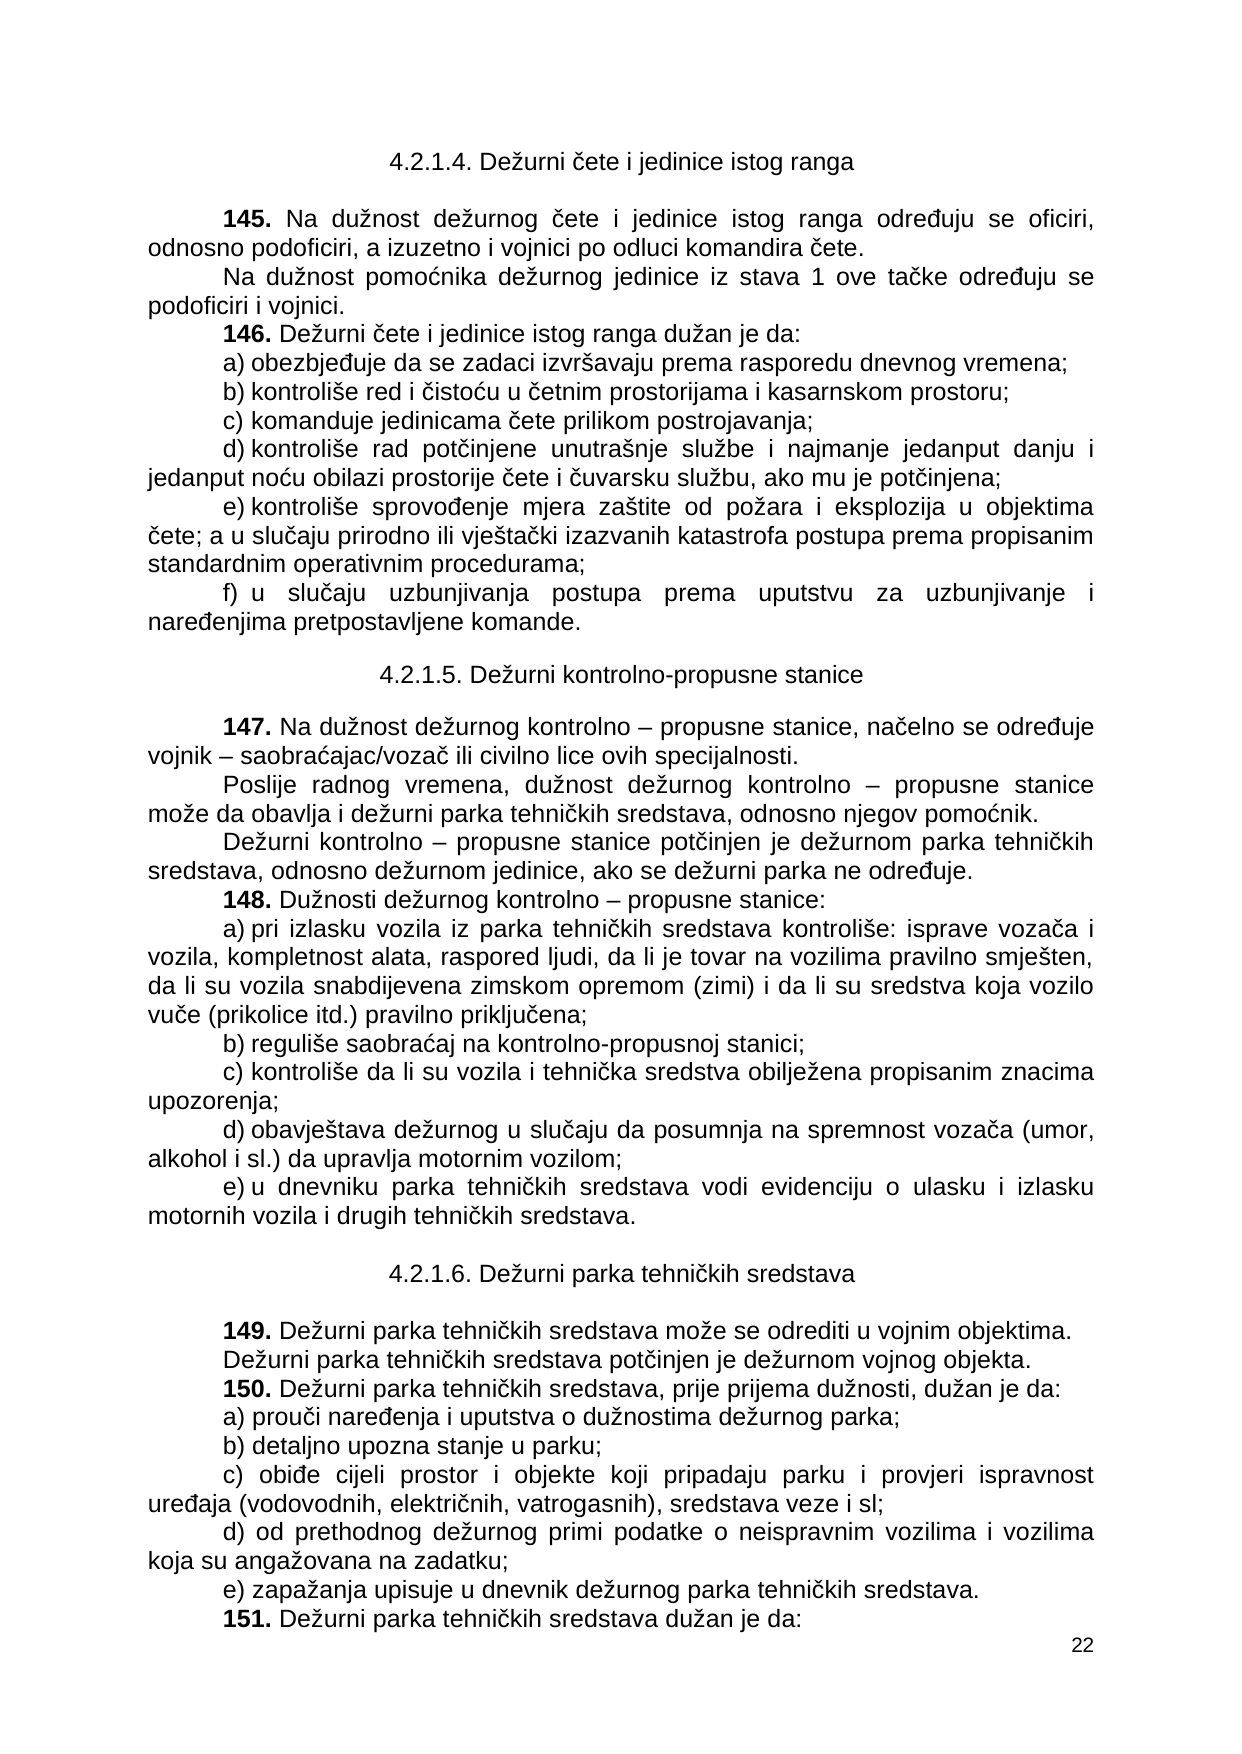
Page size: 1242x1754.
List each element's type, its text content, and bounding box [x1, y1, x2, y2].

text Dežurni parka tehničkih sredstava potčinjen je dežurnom vojnog objekta. [148, 1345, 1096, 1373]
list obavještava dežurnog u slučaju da posumnja na spremnost vozača (umor, alkohol i sl.) da upravlja motornim vozilom; [148, 1115, 1096, 1172]
text a) prouči naređenja i uputstva o dužnostima dežurnog parka; [148, 1402, 1096, 1431]
list kontroliše da li su vozila i tehnička sredstva obilježena propisanim znacima upozorenja; [148, 1057, 1096, 1115]
text 149. Dežurni parka tehničkih sredstava može se odrediti u vojnim objektima. [148, 1316, 1096, 1345]
list pri izlasku vozila iz parka tehničkih sredstava kontroliše: isprave vozača i vozila, kompletnost alata, raspored ljudi, da li je tovar na vozilima pravilno smješten, da li su vozila snabdijevena zimskom opremom (zimi) i da li su sredstva koja vozilo vuče (prikolice itd.) pravilno priključena; [148, 913, 1096, 1028]
text e) zapažanja upisuje u dnevnik dežurnog parka tehničkih sredstava. [148, 1575, 1096, 1603]
list kontroliše sprovođenje mjera zaštite od požara i eksplozija u objektima čete; a u slučaju prirodno ili vještački izazvanih katastrofa postupa prema propisanim standardnim operativnim procedurama; [148, 492, 1096, 578]
text 146. Dežurni čete i jedinice istog ranga dužan je da: [148, 319, 1096, 348]
list reguliše saobraćaj na kontrolno-propusnoj stanici; [148, 1028, 1096, 1057]
text d) od prethodnog dežurnog primi podatke o neispravnim vozilima i vozilima koja su angažovana na zadatku; [148, 1517, 1096, 1575]
list kontroliše rad potčinjene unutrašnje službe i najmanje jedanput danju i jedanput noću obilazi prostorije čete i čuvarsku službu, ako mu je potčinjena; [148, 434, 1096, 492]
list u slučaju uzbunjivanja postupa prema uputstvu za uzbunjivanje i naređenjima pretpostavljene komande. [148, 578, 1096, 636]
text 4.2.1.6. Dežurni parka tehničkih sredstava [148, 1258, 1096, 1287]
text 151. Dežurni parka tehničkih sredstava dužan je da: [148, 1603, 1096, 1632]
text 4.2.1.4. Dežurni čete i jedinice istog ranga [148, 147, 1096, 176]
text b) detaljno upozna stanje u parku; [148, 1431, 1096, 1460]
list u dnevniku parka tehničkih sredstava vodi evidenciju o ulasku i izlasku motornih vozila i drugih tehničkih sredstava. [148, 1172, 1096, 1230]
text 147. Na dužnost dežurnog kontrolno – propusne stanice, načelno se određuje vojnik – saobraćajac/vozač ili civilno lice ovih specijalnosti. [148, 712, 1096, 770]
text Na dužnost pomoćnika dežurnog jedinice iz stava 1 ove tačke određuju se podoficiri i vojnici. [148, 262, 1096, 319]
list komanduje jedinicama čete prilikom postrojavanja; [148, 406, 1096, 434]
text 148. Dužnosti dežurnog kontrolno – propusne stanice: [148, 885, 1096, 913]
text Poslije radnog vremena, dužnost dežurnog kontrolno – propusne stanice može da obavlja i dežurni parka tehničkih sredstava, odnosno njegov pomoćnik. [148, 770, 1096, 827]
list obezbjeđuje da se zadaci izvršavaju prema rasporedu dnevnog vremena; [148, 348, 1096, 377]
text 4.2.1.5. Dežurni kontrolno-propusne stanice [148, 659, 1096, 688]
text 150. Dežurni parka tehničkih sredstava, prije prijema dužnosti, dužan je da: [148, 1373, 1096, 1402]
list kontroliše red i čistoću u četnim prostorijama i kasarnskom prostoru; [148, 377, 1096, 406]
text Dežurni kontrolno – propusne stanice potčinjen je dežurnom parka tehničkih sredstava, odnosno dežurnom jedinice, ako se dežurni parka ne određuje. [148, 827, 1096, 885]
text 145. Na dužnost dežurnog čete i jedinice istog ranga određuju se oficiri, odnosno podoficiri, a izuzetno i vojnici po odluci komandira čete. [148, 204, 1096, 262]
text c) obiđe cijeli prostor i objekte koji pripadaju parku i provjeri ispravnost uređaja (vodovodnih, električnih, vatrogasnih), sredstava veze i sl; [148, 1460, 1096, 1517]
